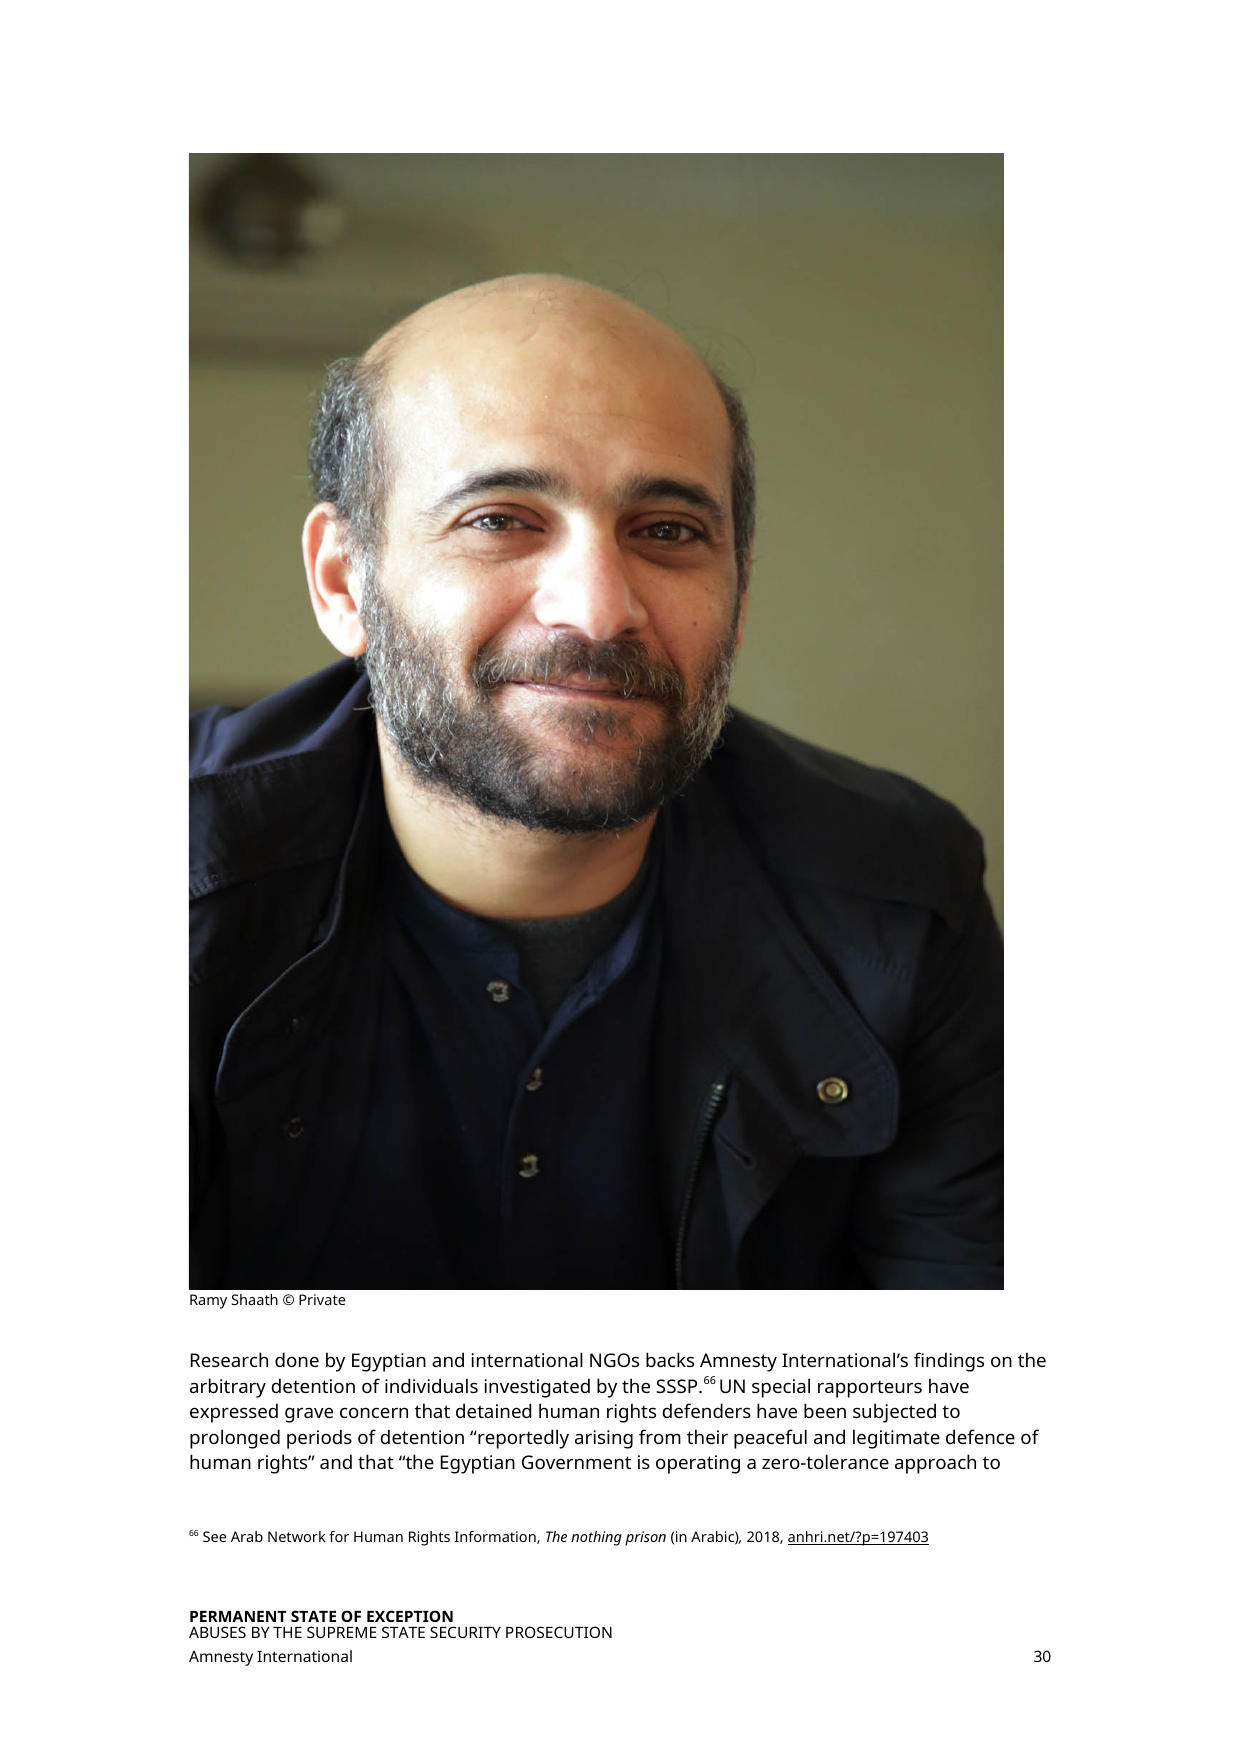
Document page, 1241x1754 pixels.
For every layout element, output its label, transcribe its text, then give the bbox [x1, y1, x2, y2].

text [189, 1347, 1051, 1475]
picture [188, 153, 1004, 1290]
